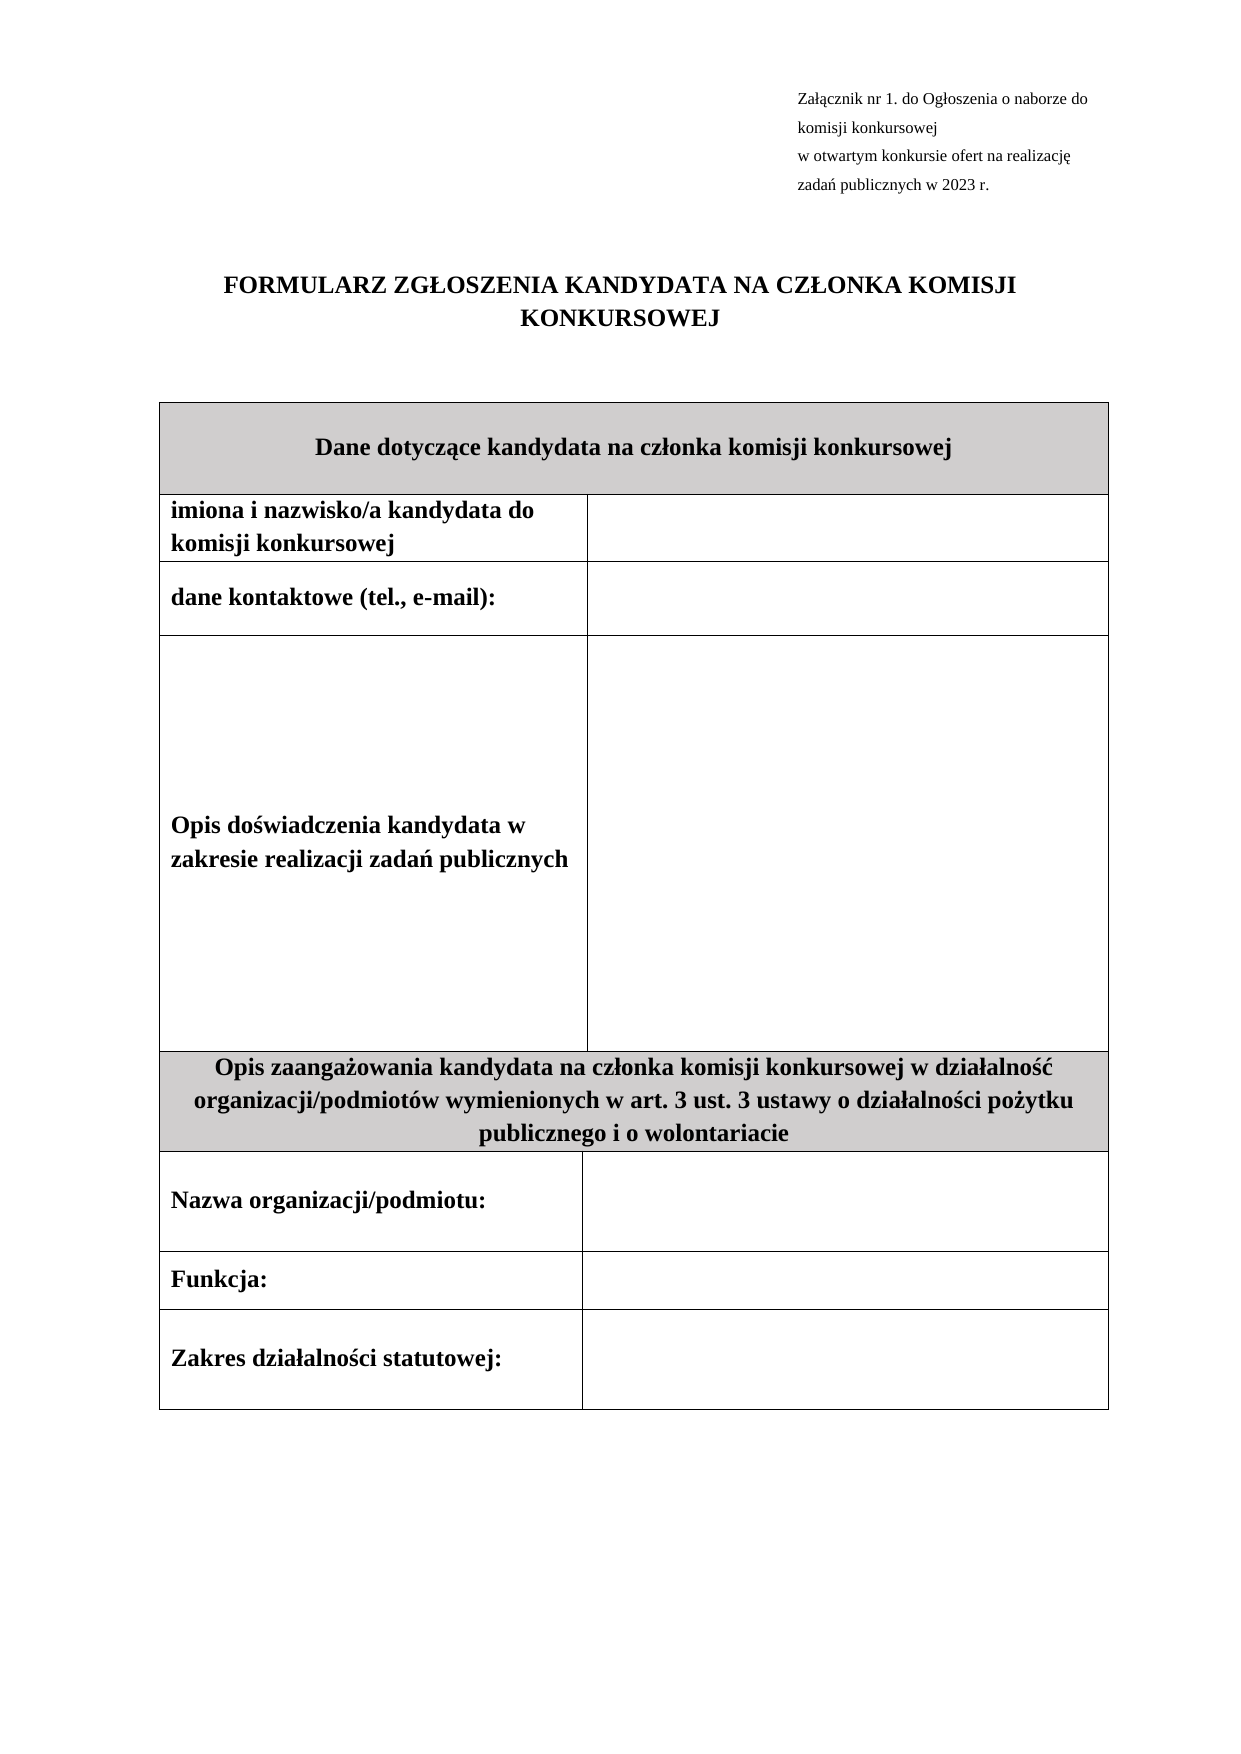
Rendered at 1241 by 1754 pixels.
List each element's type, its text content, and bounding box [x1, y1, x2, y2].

table_cell [583, 1252, 1108, 1309]
table_cell [588, 562, 1108, 635]
table_cell [588, 495, 1108, 561]
table_cell Funkcja: [160, 1252, 582, 1309]
table_cell [583, 1152, 1108, 1251]
text FORMULARZ ZGŁOSZENIA KANDYDATA NA CZŁONKA KOMISJI KONKURSOWEJ [148, 270, 1093, 331]
table_cell [588, 636, 1108, 1051]
table_cell Opis doświadczenia kandydata w zakresie realizacji zadań publicznych [160, 636, 587, 1051]
table_cell [583, 1310, 1108, 1409]
table_header Dane dotyczące kandydata na członka komisji konkursowej [160, 403, 1108, 494]
text Załącznik nr 1. do Ogłoszenia o naborze do komisji konkursowej [797, 89, 1093, 137]
text w otwartym konkursie ofert na realizację zadań publicznych w 2023 r. [797, 146, 1093, 194]
table_cell Nazwa organizacji/podmiotu: [160, 1152, 582, 1251]
table_cell Opis zaangażowania kandydata na członka komisji konkursowej w działalność organizacji/podmiotów wymienionych w art. 3 ust. 3 ustawy o działalności pożytku publicznego i o wolontariacie [160, 1052, 1108, 1151]
table_cell imiona i nazwisko/a kandydata do komisji konkursowej [160, 495, 587, 561]
table_cell Zakres działalności statutowej: [160, 1310, 582, 1409]
table_cell dane kontaktowe (tel., e-mail): [160, 562, 587, 635]
